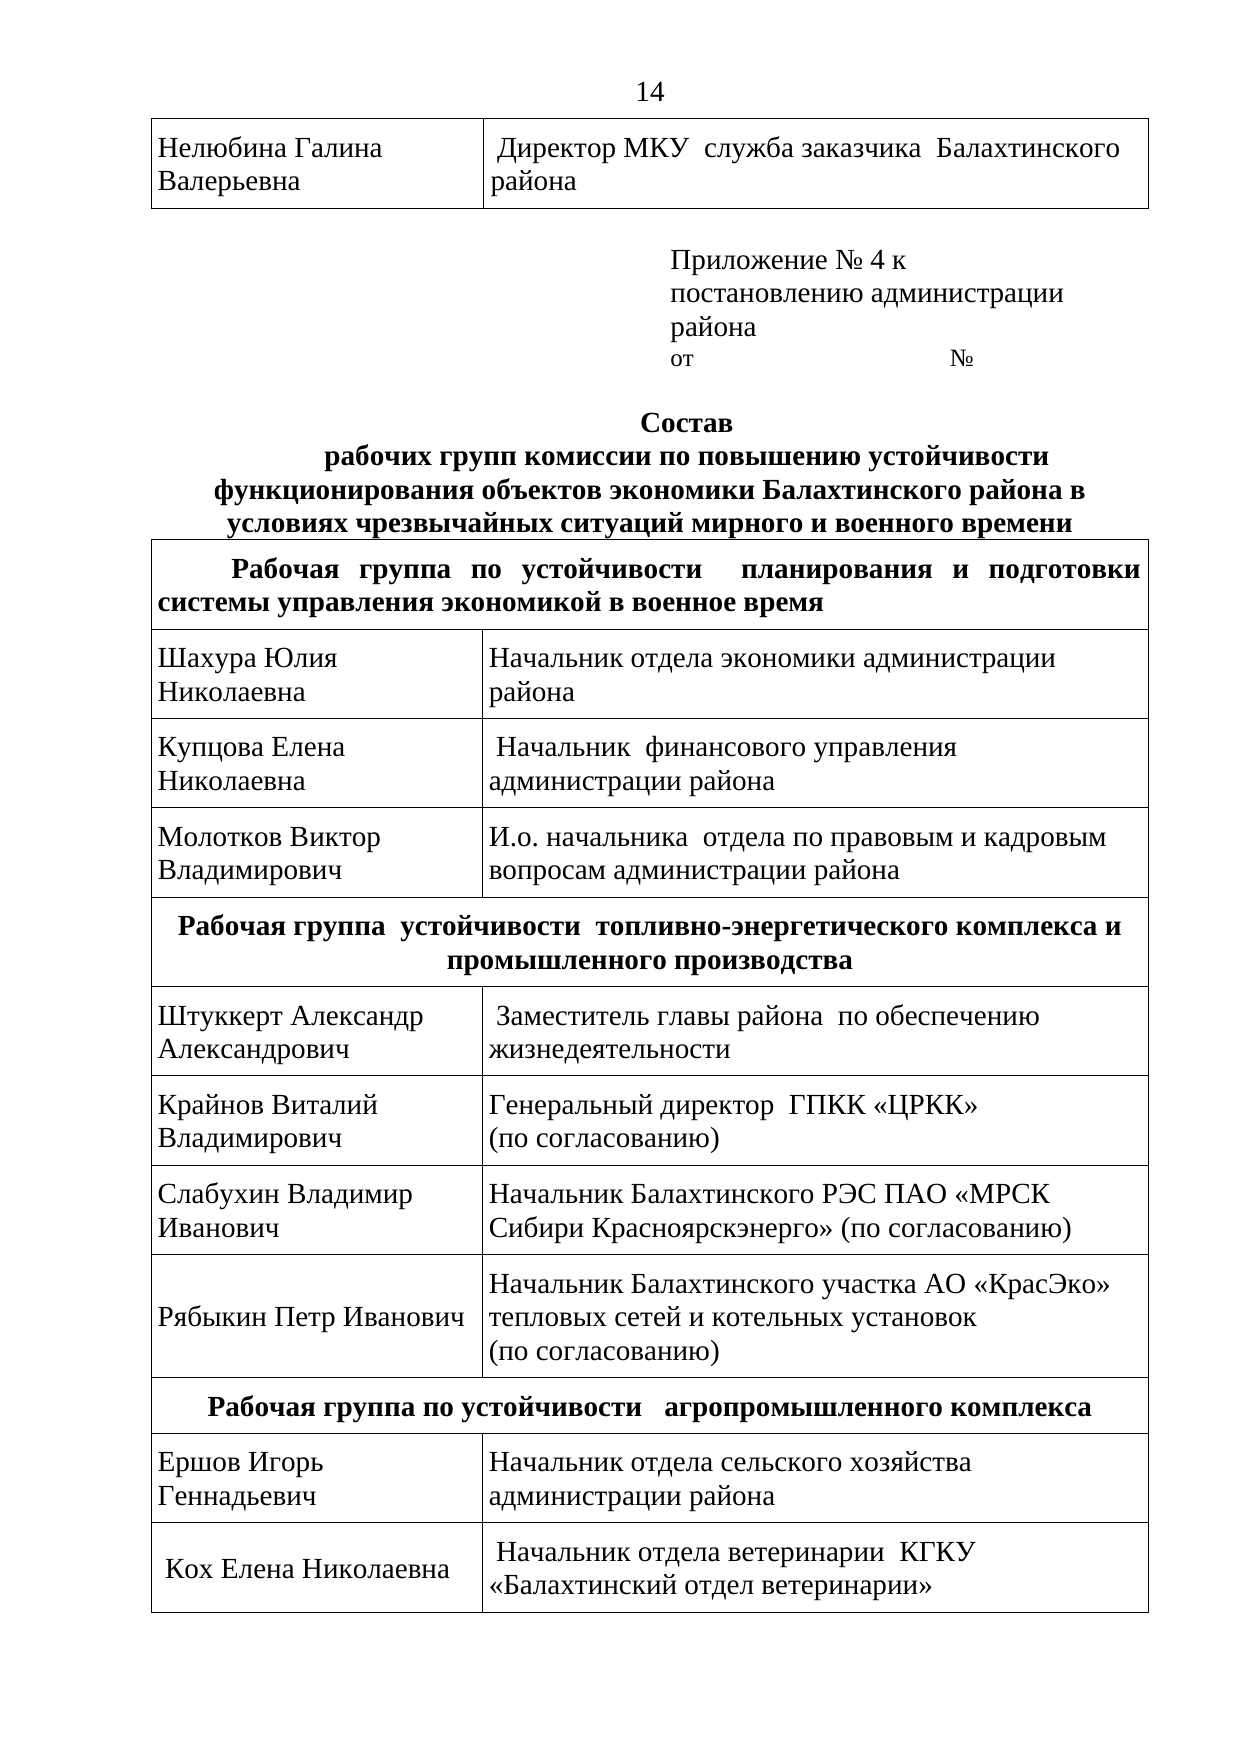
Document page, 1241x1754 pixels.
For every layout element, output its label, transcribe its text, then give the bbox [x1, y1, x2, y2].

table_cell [152, 1523, 482, 1612]
table_cell Купцова Елена Николаевна [152, 719, 482, 807]
table_cell Начальник финансового управления администрации района [483, 719, 1148, 807]
table_cell Молотков Виктор Владимирович [152, 808, 482, 897]
table_cell Слабухин Владимир Иванович [152, 1166, 482, 1254]
table_cell Генеральный директор ГПКК «ЦРКК» (по согласованию) [483, 1076, 1148, 1165]
text Состав [177, 405, 1122, 438]
table_cell Рабочая группа устойчивости топливно-энергетического комплекса и промышленного производства [152, 898, 1148, 986]
table_cell Начальник отдела сельского хозяйства администрации района [483, 1434, 1148, 1522]
table_header Рабочая группа по устойчивости планирования и подготовки системы управления экономикой в военное время [152, 540, 1148, 628]
text рабочих групп комиссии по повышению устойчивости функционирования объектов экономики Балахтинского района в условиях чрезвычайных ситуаций мирного и военного времени [177, 438, 1122, 539]
table_cell Заместитель главы района по обеспечению жизнедеятельности [483, 987, 1148, 1075]
table_cell Начальник отдела экономики администрации района [483, 630, 1148, 718]
table_cell Рабочая группа по устойчивости агропромышленного комплекса [152, 1378, 1148, 1433]
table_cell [483, 1523, 1148, 1612]
table_cell Штуккерт Александр Александрович [152, 987, 482, 1075]
table_cell Директор МКУ служба заказчика Балахтинского района [484, 119, 1148, 207]
table_cell Шахура Юлия Николаевна [152, 630, 482, 718]
table_cell Начальник Балахтинского участка АО «КрасЭко» тепловых сетей и котельных установок (по согласованию) [483, 1255, 1148, 1377]
table_cell Ершов Игорь Геннадьевич [152, 1434, 482, 1522]
table_cell Рябыкин Петр Иванович [152, 1255, 482, 1377]
table_cell Крайнов Виталий Владимирович [152, 1076, 482, 1165]
table_cell Начальник Балахтинского РЭС ПАО «МРСК Сибири Красноярскэнерго» (по согласованию) [483, 1166, 1148, 1254]
table_cell Нелюбина Галина Валерьевна [152, 119, 483, 207]
table_header Приложение № 4 к постановлению администрации района от № [652, 242, 1152, 371]
table_cell И.о. начальника отдела по правовым и кадровым вопросам администрации района [483, 808, 1148, 897]
